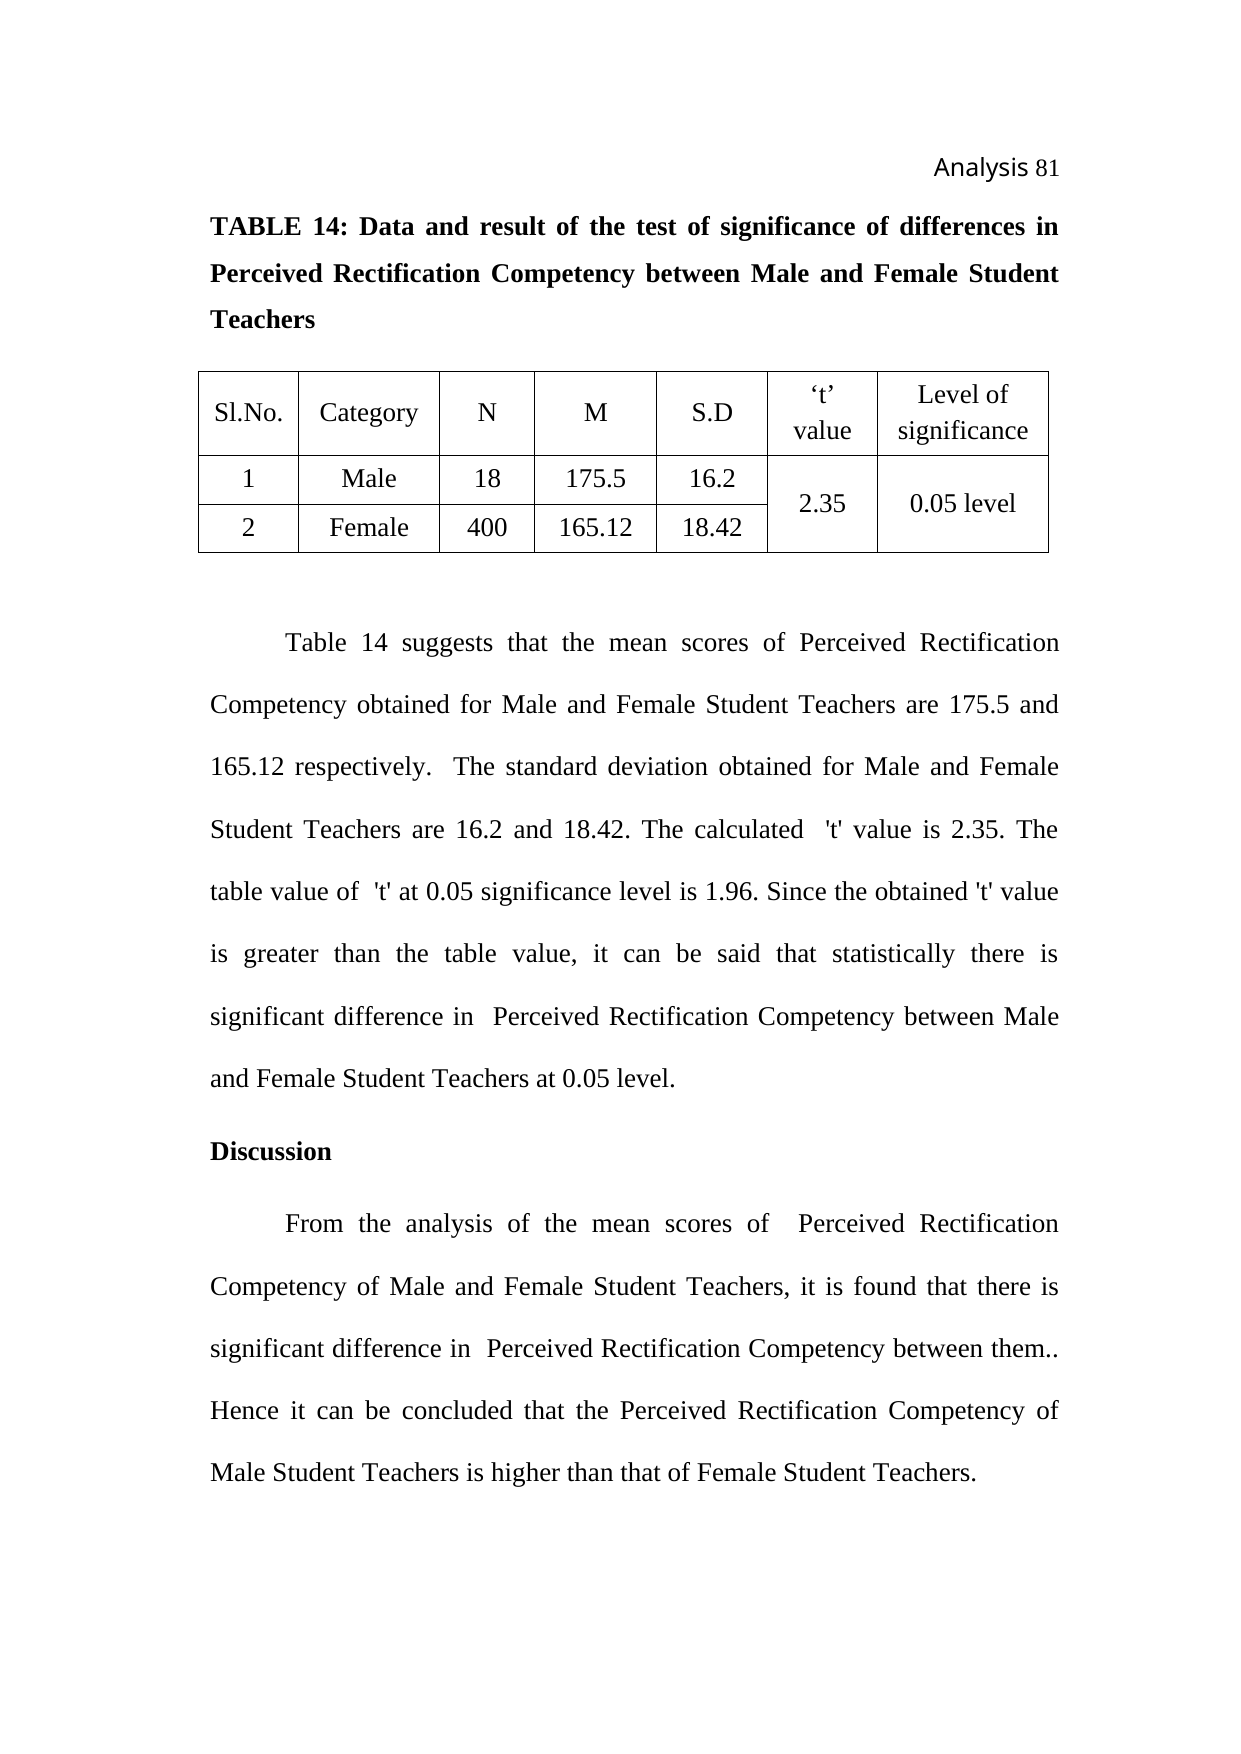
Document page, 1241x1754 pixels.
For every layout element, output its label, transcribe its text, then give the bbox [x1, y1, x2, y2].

table_cell 18 [440, 456, 534, 504]
table_cell 2.35 [768, 456, 877, 552]
text Table 14 suggests that the mean scores of Perceived Rectification Competency obtained for Male and Female Student Teachers are 175.5 and 165.12 respectively. The standard deviation obtained for Male and Female Student Teachers are 16.2 and 18.42. The calculated 't' value is 2.35. The table value of 't' at 0.05 significance level is 1.96. Since the obtained 't' value is greater than the table value, it can be said that statistically there is significant difference in Perceived Rectification Competency between Male and Female Student Teachers at 0.05 level. [210, 626, 1060, 1093]
table_cell Male [299, 456, 439, 504]
table_cell Female [299, 505, 439, 552]
table_cell 175.5 [535, 456, 656, 504]
table_cell 16.2 [657, 456, 767, 504]
table_header Sl.No. [199, 372, 298, 455]
table_cell 0.05 level [878, 456, 1048, 552]
table_cell 400 [440, 505, 534, 552]
table_cell 18.42 [657, 505, 767, 552]
table_cell 2 [199, 505, 298, 552]
table_header S.D [657, 372, 767, 455]
table_header Level of significance [878, 372, 1048, 455]
table_header N [440, 372, 534, 455]
text Discussion [210, 1135, 1060, 1166]
table_header Category [299, 372, 439, 455]
table_header ‘t’ value [768, 372, 877, 455]
text From the analysis of the mean scores of Perceived Rectification Competency of Male and Female Student Teachers, it is found that there is significant difference in Perceived Rectification Competency between them.. Hence it can be concluded that the Perceived Rectification Competency of Male Student Teachers is higher than that of Female Student Teachers. [210, 1207, 1060, 1488]
table_header M [535, 372, 656, 455]
table_cell 1 [199, 456, 298, 504]
table_cell 165.12 [535, 505, 656, 552]
text TABLE 14: Data and result of the test of significance of differences in Perceived Rectification Competency between Male and Female Student Teachers [210, 210, 1060, 334]
